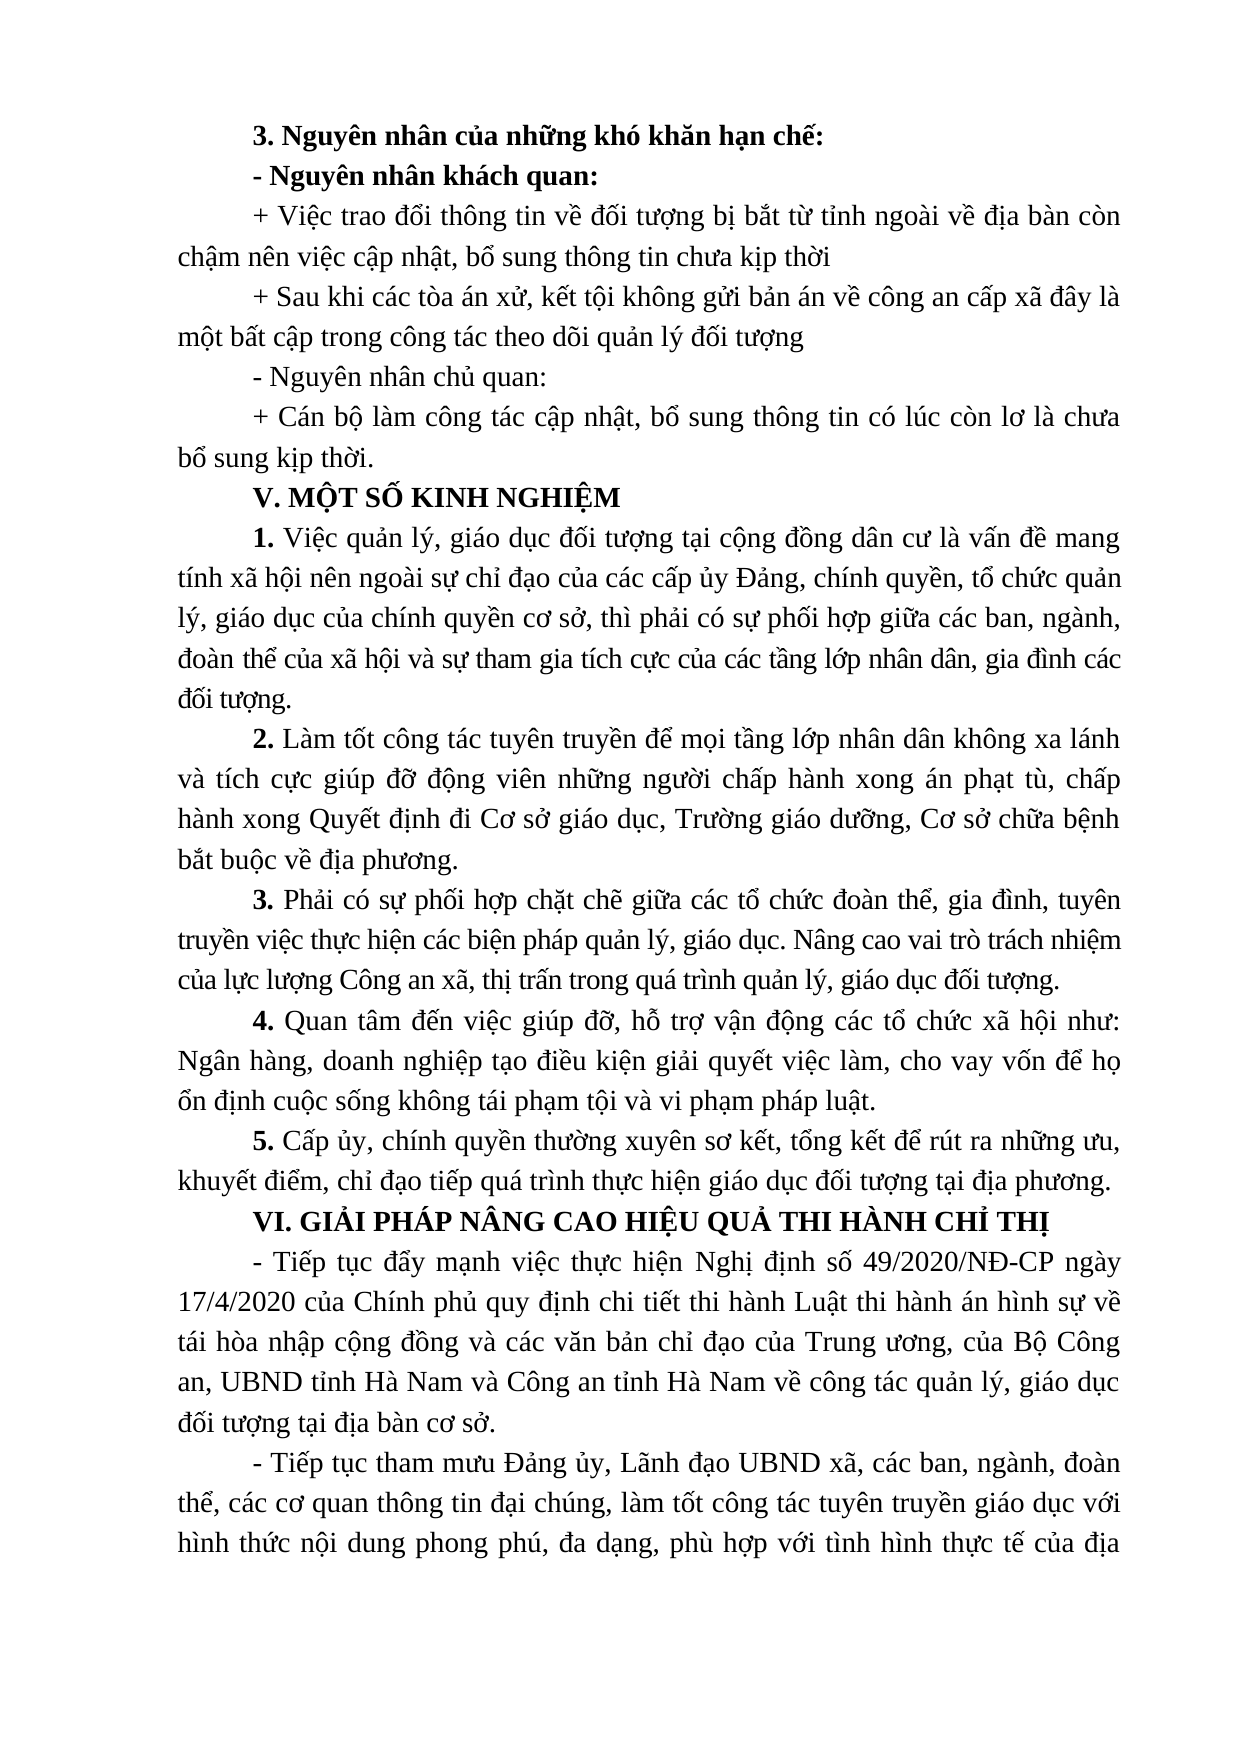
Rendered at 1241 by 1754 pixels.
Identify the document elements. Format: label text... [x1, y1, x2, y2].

text 2. Làm tốt công tác tuyên truyền để mọi tầng lớp nhân dân không xa lánh và tích cực giúp đỡ động viên những người chấp hành xong án phạt tù, chấp hành xong Quyết định đi Cơ sở giáo dục, Trường giáo dưỡng, Cơ sở chữa bệnh bắt buộc về địa phương. [177, 721, 1122, 875]
text - Tiếp tục đẩy mạnh việc thực hiện Nghị định số 49/2020/NĐ-CP ngày 17/4/2020 của Chính phủ quy định chi tiết thi hành Luật thi hành án hình sự về tái hòa nhập cộng đồng và các văn bản chỉ đạo của Trung ương, của Bộ Công an, UBND tỉnh Hà Nam và Công an tỉnh Hà Nam về công tác quản lý, giáo dục đối tượng tại địa bàn cơ sở. [177, 1244, 1122, 1438]
text 5. Cấp ủy, chính quyền thường xuyên sơ kết, tổng kết để rút ra những ưu, khuyết điểm, chỉ đạo tiếp quá trình thực hiện giáo dục đối tượng tại địa phương. [177, 1123, 1122, 1197]
text VI. GIẢI PHÁP NÂNG CAO HIỆU QUẢ THI HÀNH CHỈ THỊ [177, 1204, 1122, 1237]
text 4. Quan tâm đến việc giúp đỡ, hỗ trợ vận động các tổ chức xã hội như: Ngân hàng, doanh nghiệp tạo điều kiện giải quyết việc làm, cho vay vốn để họ ổn định cuộc sống không tái phạm tội và vi phạm pháp luật. [177, 1003, 1122, 1117]
text 1. Việc quản lý, giáo dục đối tượng tại cộng đồng dân cư là vấn đề mang tính xã hội nên ngoài sự chỉ đạo của các cấp ủy Đảng, chính quyền, tổ chức quản lý, giáo dục của chính quyền cơ sở, thì phải có sự phối hợp giữa các ban, ngành, đoàn thể của xã hội và sự tham gia tích cực của các tầng lớp nhân dân, gia đình các đối tượng. [177, 520, 1122, 714]
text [177, 1445, 1122, 1559]
text 3. Phải có sự phối hợp chặt chẽ giữa các tổ chức đoàn thể, gia đình, tuyên truyền việc thực hiện các biện pháp quản lý, giáo dục. Nâng cao vai trò trách nhiệm của lực lượng Công an xã, thị trấn trong quá trình quản lý, giáo dục đối tượng. [177, 882, 1122, 996]
text 3. Nguyên nhân của những khó khăn hạn chế: [177, 118, 1122, 152]
text + Việc trao đổi thông tin về đối tượng bị bắt từ tỉnh ngoài về địa bàn còn chậm nên việc cập nhật, bổ sung thông tin chưa kịp thời [177, 198, 1122, 272]
text + Cán bộ làm công tác cập nhật, bổ sung thông tin có lúc còn lơ là chưa bổ sung kịp thời. [177, 399, 1122, 473]
text - Nguyên nhân chủ quan: [177, 359, 1122, 393]
text - Nguyên nhân khách quan: [177, 158, 1122, 192]
text V. MỘT SỐ KINH NGHIỆM [177, 480, 1122, 513]
text + Sau khi các tòa án xử, kết tội không gửi bản án về công an cấp xã đây là một bất cập trong công tác theo dõi quản lý đối tượng [177, 279, 1122, 353]
